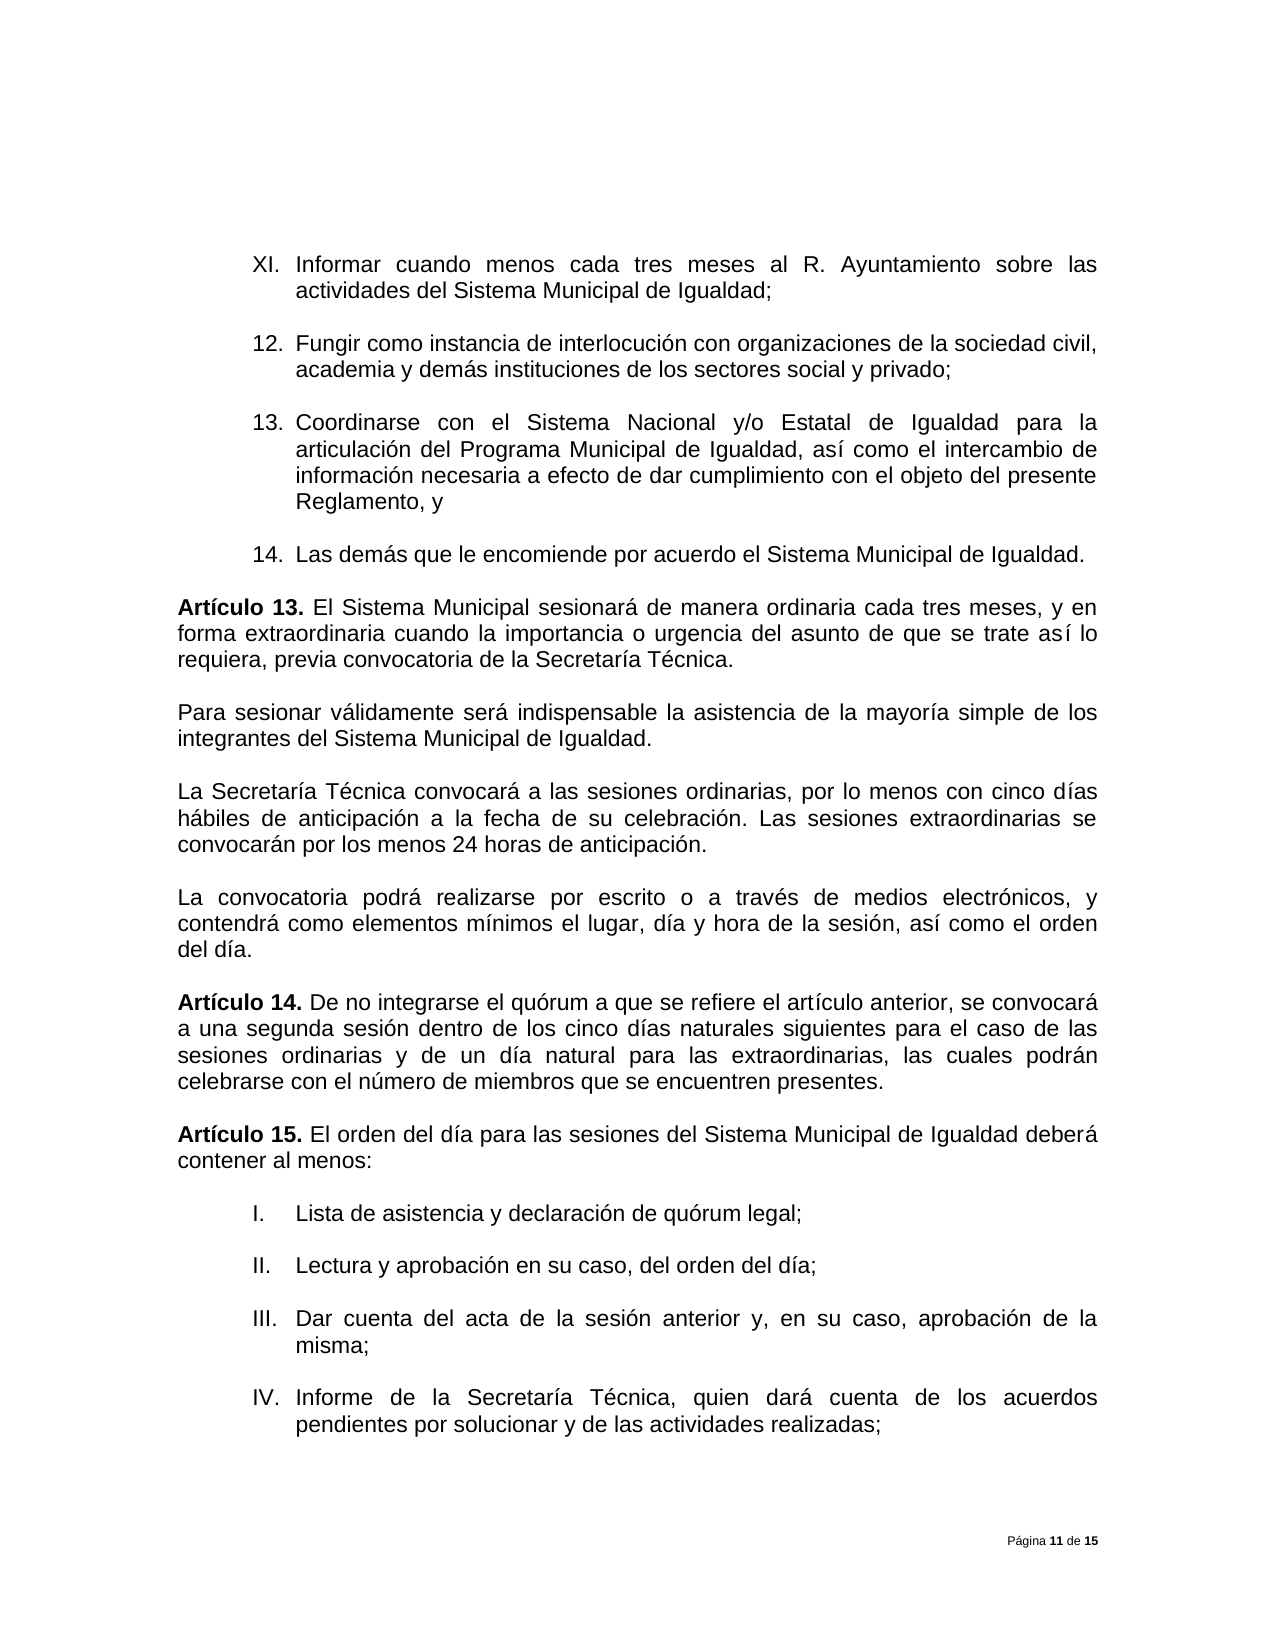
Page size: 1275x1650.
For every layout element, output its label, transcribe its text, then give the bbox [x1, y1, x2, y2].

text La convocatoria podrá realizarse por escrito o a través de medios electrónicos, y contendrá como elementos mínimos el lugar, día y hora de la sesión, así como el orden del día. [177, 883, 1098, 963]
list Informe de la Secretaría Técnica, quien dará cuenta de los acuerdos pendientes por solucionar y de las actividades realizadas; [252, 1384, 1098, 1437]
text Artículo 13. El Sistema Municipal sesionará de manera ordinaria cada tres meses, y en forma extraordinaria cuando la importancia o urgencia del asunto de que se trate así lo requiera, previa convocatoria de la Secretaría Técnica. [177, 594, 1098, 673]
text Artículo 15. El orden del día para las sesiones del Sistema Municipal de Igualdad deberá contener al menos: [177, 1121, 1098, 1173]
list Coordinarse con el Sistema Nacional y/o Estatal de Igualdad para la articulación del Programa Municipal de Igualdad, así como el intercambio de información necesaria a efecto de dar cumplimiento con el objeto del presente Reglamento, y [252, 409, 1098, 514]
list Lectura y aprobación en su caso, del orden del día; [252, 1252, 1098, 1279]
list Las demás que le encomiende por acuerdo el Sistema Municipal de Igualdad. [252, 541, 1098, 567]
list Informar cuando menos cada tres meses al R. Ayuntamiento sobre las actividades del Sistema Municipal de Igualdad; [252, 251, 1098, 304]
text La Secretaría Técnica convocará a las sesiones ordinarias, por lo menos con cinco días hábiles de anticipación a la fecha de su celebración. Las sesiones extraordinarias se convocarán por los menos 24 horas de anticipación. [177, 778, 1098, 857]
list Dar cuenta del acta de la sesión anterior y, en su caso, aprobación de la misma; [252, 1305, 1098, 1358]
text Artículo 14. De no integrarse el quórum a que se refiere el artículo anterior, se convocará a una segunda sesión dentro de los cinco días naturales siguientes para el caso de las sesiones ordinarias y de un día natural para las extraordinarias, las cuales podrán celebrarse con el número de miembros que se encuentren presentes. [177, 989, 1098, 1094]
list Fungir como instancia de interlocución con organizaciones de la sociedad civil, academia y demás instituciones de los sectores social y privado; [252, 330, 1098, 383]
text Para sesionar válidamente será indispensable la asistencia de la mayoría simple de los integrantes del Sistema Municipal de Igualdad. [177, 699, 1098, 752]
list Lista de asistencia y declaración de quórum legal; [252, 1200, 1098, 1226]
